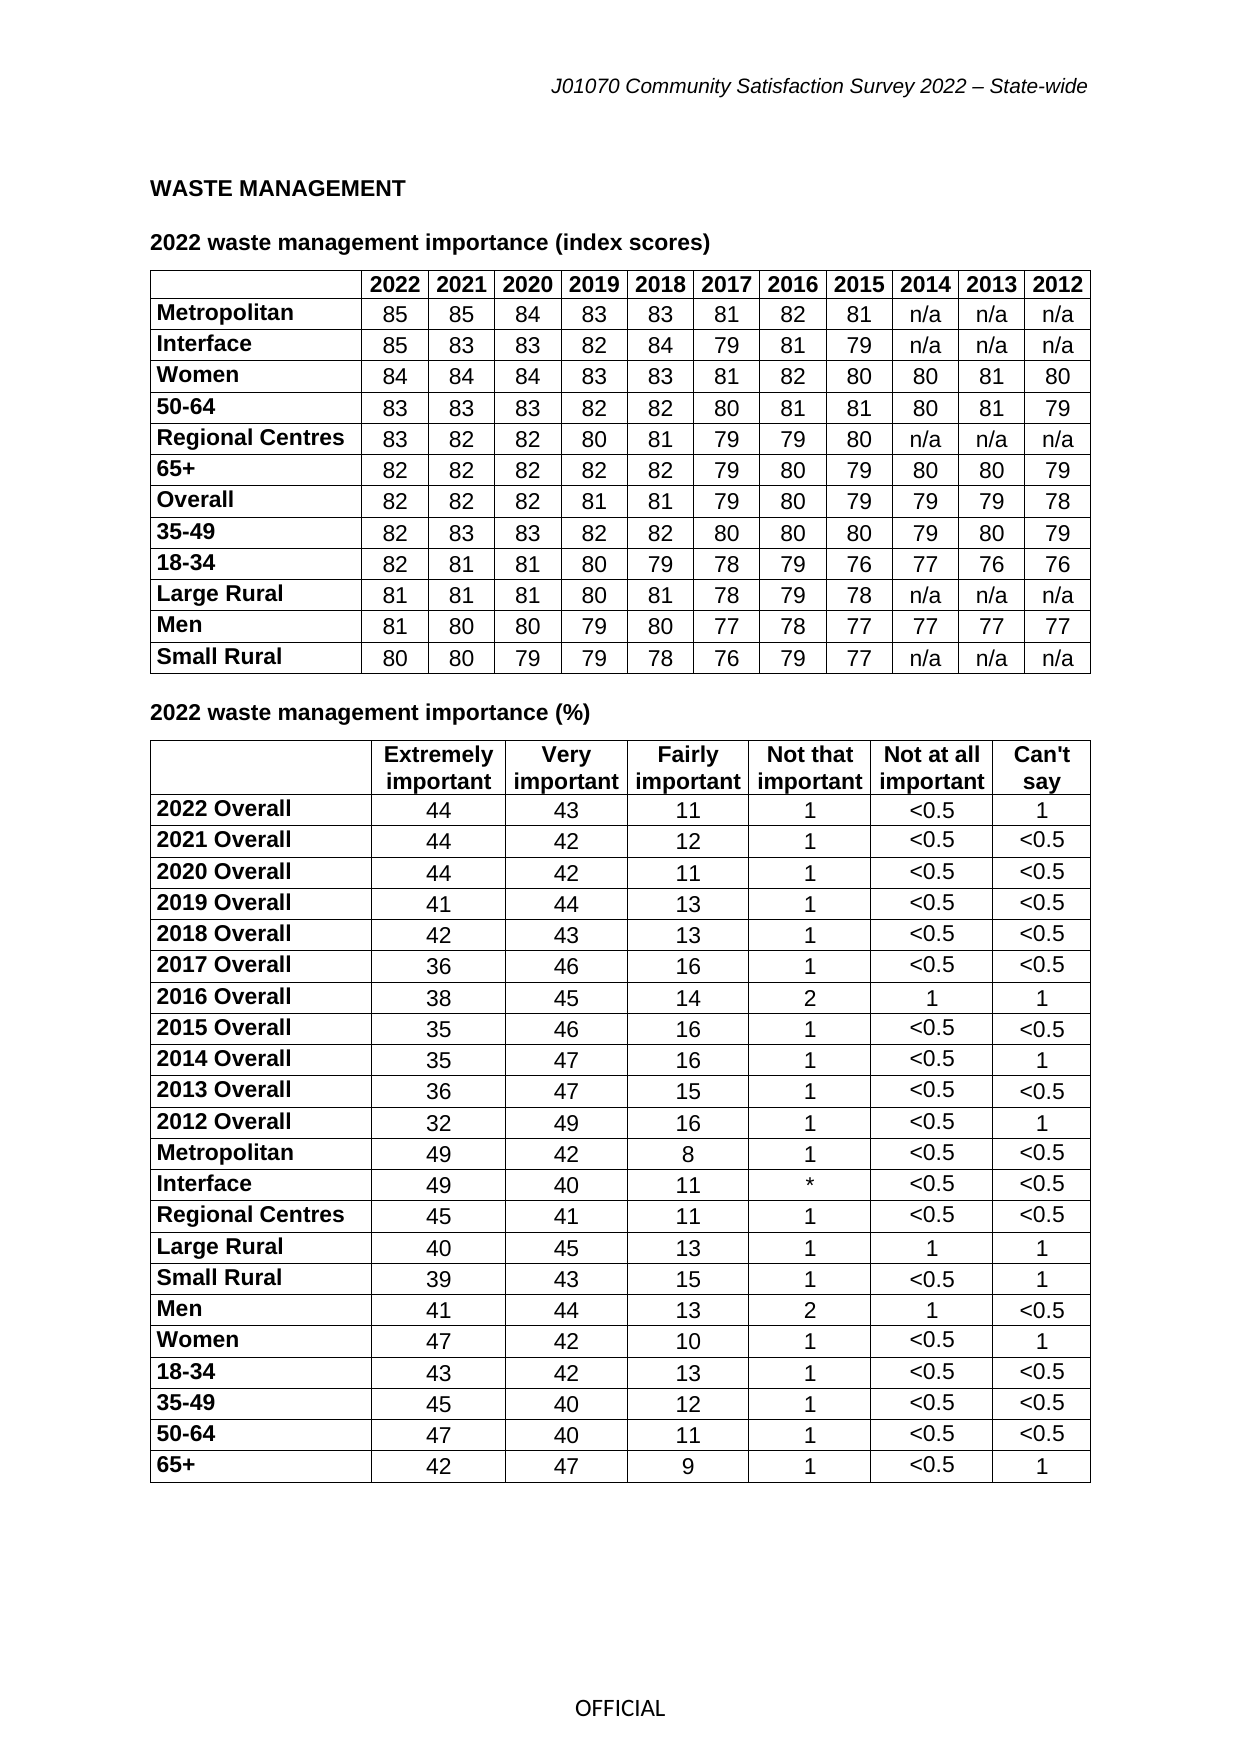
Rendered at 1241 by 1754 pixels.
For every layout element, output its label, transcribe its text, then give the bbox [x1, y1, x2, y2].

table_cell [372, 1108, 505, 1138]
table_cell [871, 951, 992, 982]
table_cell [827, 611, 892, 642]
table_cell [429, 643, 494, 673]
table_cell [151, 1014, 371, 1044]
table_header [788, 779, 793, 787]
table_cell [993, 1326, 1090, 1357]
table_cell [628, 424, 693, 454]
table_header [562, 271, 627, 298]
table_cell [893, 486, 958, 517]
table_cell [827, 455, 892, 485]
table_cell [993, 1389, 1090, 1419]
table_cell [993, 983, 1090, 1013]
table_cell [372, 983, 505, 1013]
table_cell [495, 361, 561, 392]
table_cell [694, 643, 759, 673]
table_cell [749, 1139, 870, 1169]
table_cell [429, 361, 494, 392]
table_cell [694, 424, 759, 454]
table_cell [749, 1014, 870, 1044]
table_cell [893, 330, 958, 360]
text 2022 waste management importance (%) [150, 699, 1090, 725]
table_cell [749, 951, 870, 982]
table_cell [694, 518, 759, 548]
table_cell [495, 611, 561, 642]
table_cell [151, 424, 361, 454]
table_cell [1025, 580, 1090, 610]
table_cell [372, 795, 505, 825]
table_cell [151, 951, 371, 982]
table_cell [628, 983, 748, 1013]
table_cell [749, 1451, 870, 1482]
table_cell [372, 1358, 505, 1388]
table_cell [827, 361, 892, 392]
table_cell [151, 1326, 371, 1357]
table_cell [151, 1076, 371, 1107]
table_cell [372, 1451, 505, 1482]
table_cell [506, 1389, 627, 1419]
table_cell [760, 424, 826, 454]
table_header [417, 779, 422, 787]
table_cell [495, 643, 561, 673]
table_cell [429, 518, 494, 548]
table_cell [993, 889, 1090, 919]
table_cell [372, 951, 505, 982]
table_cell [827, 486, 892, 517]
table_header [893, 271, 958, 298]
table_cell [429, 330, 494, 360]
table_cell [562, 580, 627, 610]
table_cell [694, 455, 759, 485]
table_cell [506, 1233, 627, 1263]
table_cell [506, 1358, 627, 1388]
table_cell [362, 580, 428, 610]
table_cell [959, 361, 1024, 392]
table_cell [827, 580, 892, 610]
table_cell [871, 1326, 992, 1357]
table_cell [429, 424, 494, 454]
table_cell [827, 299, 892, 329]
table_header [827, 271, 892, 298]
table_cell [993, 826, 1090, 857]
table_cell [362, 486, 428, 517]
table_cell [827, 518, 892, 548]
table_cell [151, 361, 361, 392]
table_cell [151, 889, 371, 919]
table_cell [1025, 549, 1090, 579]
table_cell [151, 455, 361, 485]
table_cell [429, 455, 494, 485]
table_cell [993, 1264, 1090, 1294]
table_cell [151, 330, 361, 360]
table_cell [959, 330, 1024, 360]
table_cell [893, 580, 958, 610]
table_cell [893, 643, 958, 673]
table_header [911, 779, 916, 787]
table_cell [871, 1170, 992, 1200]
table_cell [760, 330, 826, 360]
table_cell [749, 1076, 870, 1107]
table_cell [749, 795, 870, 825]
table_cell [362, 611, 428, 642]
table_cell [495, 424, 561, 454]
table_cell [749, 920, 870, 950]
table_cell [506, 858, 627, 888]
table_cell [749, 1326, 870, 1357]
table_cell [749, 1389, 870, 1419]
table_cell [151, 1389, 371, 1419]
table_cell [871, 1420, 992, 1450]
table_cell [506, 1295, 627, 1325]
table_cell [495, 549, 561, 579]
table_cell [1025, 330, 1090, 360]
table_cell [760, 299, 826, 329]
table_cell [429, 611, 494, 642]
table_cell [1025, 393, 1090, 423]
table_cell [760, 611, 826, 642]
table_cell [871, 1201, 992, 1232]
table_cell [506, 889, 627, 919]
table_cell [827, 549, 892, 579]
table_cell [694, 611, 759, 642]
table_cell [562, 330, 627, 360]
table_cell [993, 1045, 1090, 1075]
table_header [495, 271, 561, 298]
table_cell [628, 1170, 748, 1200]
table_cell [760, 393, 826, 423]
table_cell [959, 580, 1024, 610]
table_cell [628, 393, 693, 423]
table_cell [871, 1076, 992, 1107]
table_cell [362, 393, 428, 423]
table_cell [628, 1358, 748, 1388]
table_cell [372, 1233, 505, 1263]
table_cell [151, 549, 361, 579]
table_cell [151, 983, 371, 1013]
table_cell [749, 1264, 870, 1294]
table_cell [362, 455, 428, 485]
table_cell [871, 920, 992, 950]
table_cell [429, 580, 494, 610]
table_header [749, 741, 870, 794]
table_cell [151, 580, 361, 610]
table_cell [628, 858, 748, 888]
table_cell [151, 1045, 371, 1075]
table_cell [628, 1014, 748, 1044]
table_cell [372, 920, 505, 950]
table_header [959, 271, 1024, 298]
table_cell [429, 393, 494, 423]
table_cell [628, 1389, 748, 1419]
text WASTE MANAGEMENT [150, 175, 1090, 201]
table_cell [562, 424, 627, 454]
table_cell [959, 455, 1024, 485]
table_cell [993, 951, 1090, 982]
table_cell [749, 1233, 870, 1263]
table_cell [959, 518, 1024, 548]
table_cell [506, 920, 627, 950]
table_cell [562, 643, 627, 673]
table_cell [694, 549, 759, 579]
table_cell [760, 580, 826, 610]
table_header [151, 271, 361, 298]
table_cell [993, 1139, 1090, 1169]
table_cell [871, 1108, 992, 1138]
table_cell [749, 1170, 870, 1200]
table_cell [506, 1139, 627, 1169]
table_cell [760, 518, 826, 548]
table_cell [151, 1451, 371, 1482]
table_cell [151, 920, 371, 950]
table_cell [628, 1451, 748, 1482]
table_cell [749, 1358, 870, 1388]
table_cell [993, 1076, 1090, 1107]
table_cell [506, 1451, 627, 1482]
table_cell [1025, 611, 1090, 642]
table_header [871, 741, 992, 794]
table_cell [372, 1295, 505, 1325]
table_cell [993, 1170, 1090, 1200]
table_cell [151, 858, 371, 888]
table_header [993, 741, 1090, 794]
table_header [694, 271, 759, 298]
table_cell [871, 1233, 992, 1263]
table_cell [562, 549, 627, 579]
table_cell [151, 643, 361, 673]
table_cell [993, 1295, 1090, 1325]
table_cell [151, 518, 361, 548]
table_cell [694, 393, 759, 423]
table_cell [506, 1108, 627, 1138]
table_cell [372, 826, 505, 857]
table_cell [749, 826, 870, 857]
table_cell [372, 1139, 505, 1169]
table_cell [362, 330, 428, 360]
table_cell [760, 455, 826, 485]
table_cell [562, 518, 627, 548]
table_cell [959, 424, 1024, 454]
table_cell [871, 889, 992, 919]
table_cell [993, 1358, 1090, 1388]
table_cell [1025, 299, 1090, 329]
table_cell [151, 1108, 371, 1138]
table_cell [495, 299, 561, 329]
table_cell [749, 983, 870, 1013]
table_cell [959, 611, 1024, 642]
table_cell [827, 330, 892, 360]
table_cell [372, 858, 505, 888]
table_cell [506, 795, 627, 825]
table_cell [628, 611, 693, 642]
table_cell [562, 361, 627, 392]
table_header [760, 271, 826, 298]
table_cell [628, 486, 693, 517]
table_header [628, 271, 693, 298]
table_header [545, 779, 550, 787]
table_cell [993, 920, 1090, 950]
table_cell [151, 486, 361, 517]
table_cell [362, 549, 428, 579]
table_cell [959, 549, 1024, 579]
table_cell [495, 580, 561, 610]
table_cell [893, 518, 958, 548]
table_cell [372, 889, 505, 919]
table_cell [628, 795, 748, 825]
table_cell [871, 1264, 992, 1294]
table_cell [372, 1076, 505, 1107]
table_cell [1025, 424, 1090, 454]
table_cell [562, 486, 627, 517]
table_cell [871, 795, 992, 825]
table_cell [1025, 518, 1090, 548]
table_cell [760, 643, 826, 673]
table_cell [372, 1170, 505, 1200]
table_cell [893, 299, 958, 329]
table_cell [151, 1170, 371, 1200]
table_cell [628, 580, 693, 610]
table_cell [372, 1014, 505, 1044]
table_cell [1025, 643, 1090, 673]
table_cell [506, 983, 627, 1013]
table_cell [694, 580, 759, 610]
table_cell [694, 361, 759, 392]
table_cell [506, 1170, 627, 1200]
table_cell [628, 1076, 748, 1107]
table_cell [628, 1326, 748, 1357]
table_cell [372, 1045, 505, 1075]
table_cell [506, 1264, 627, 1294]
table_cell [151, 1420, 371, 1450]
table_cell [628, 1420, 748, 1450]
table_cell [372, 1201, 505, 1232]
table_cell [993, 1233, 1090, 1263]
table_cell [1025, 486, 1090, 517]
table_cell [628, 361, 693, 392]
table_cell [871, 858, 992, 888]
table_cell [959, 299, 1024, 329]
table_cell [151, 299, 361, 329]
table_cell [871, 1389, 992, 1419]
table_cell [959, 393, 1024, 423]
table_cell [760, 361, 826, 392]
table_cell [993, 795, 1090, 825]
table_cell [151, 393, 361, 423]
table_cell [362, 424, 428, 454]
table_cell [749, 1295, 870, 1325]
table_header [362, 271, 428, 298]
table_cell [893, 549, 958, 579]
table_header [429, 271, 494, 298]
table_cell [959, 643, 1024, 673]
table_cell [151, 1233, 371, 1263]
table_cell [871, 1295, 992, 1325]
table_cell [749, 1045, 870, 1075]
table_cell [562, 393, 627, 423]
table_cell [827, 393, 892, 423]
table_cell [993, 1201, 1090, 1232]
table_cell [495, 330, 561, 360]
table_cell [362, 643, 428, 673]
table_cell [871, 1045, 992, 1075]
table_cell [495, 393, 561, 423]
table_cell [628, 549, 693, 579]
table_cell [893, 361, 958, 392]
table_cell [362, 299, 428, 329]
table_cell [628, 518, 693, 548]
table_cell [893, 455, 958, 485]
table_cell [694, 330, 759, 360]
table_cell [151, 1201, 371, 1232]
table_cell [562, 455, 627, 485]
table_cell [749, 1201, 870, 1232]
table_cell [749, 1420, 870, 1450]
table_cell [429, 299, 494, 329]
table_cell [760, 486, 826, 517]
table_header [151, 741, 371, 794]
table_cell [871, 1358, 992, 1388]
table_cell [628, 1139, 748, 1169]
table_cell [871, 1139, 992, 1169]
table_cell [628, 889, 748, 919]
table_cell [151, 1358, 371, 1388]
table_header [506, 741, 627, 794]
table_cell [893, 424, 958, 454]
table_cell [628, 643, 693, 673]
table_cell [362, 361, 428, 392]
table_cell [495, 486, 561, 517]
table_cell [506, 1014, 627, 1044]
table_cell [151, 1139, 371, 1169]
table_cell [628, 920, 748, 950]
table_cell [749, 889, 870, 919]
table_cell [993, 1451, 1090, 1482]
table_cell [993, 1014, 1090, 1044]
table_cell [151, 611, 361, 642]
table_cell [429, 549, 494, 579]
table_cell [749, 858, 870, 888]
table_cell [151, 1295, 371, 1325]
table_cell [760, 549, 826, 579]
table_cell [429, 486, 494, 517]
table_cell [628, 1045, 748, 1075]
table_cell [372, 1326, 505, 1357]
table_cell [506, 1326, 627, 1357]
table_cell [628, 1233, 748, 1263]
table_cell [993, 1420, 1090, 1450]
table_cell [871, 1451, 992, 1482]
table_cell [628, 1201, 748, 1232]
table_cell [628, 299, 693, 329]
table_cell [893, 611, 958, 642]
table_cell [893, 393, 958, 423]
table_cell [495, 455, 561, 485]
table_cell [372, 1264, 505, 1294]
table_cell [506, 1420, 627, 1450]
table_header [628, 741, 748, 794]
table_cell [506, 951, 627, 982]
text 2022 waste management importance (index scores) [150, 229, 1090, 255]
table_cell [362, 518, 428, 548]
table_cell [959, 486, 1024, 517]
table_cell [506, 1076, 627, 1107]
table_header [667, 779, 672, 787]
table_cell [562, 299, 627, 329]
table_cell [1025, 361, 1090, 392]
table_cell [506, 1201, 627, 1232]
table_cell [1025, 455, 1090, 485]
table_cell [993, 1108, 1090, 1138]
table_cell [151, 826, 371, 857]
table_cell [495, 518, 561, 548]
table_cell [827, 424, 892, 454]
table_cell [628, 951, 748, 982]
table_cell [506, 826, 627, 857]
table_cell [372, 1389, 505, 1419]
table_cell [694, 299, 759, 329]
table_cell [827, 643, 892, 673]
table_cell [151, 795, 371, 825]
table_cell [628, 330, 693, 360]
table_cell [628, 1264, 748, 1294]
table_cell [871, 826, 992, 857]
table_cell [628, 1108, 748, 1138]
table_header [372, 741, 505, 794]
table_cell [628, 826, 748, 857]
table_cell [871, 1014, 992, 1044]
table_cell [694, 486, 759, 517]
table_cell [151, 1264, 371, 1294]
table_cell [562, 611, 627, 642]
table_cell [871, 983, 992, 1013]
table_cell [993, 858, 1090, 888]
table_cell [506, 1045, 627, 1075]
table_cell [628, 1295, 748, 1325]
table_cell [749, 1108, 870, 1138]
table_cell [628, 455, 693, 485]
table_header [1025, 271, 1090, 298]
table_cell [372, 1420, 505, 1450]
